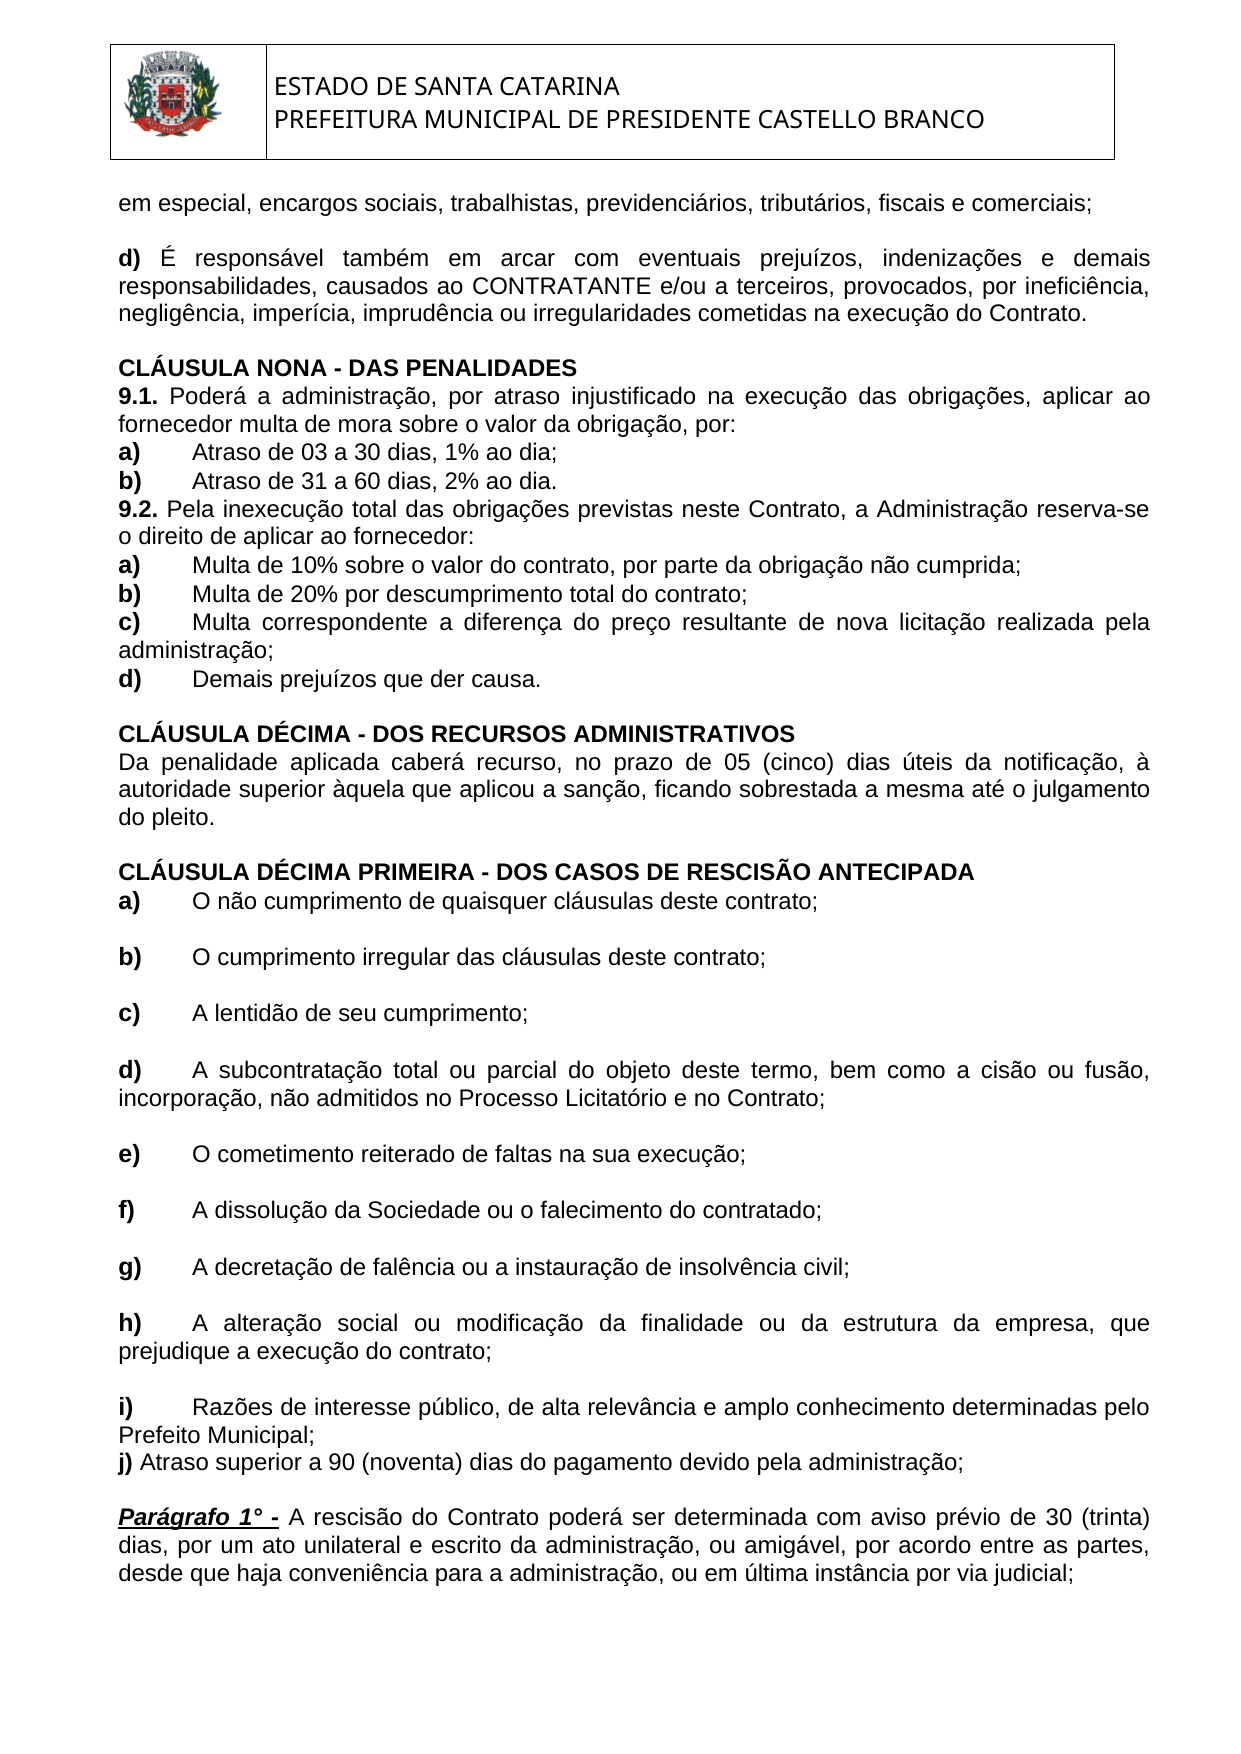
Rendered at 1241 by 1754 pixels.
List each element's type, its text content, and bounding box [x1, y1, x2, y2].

list A lentidão de seu cumprimento; [118, 998, 1152, 1027]
list Demais prejuízos que der causa. [118, 664, 1152, 692]
text 9.1. Poderá a administração, por atraso injustificado na execução das obrigações, aplicar ao fornecedor multa de mora sobre o valor da obrigação, por: [118, 382, 1152, 437]
text CLÁUSULA NONA - DAS PENALIDADES [118, 354, 1152, 382]
list A dissolução da Sociedade ou o falecimento do contratado; [118, 1195, 1152, 1224]
text j) Atraso superior a 90 (noventa) dias do pagamento devido pela administração; [118, 1448, 1152, 1476]
list A alteração social ou modificação da finalidade ou da estrutura da empresa, que prejudique a execução do contrato; [118, 1308, 1152, 1364]
text CLÁUSULA DÉCIMA - DOS RECURSOS ADMINISTRATIVOS [118, 720, 1152, 748]
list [118, 189, 1152, 216]
list A subcontratação total ou parcial do objeto deste termo, bem como a cisão ou fusão, incorporação, não admitidos no Processo Licitatório e no Contrato; [118, 1055, 1152, 1111]
text Parágrafo 1° - A rescisão do Contrato poderá ser determinada com aviso prévio de 30 (trinta) dias, por um ato unilateral e escrito da administração, ou amigável, por acordo entre as partes, desde que haja conveniência para a administração, ou em última instância por via judicial; [118, 1503, 1152, 1586]
text d) É responsável também em arcar com eventuais prejuízos, indenizações e demais responsabilidades, causados ao CONTRATANTE e/ou a terceiros, provocados, por ineficiência, negligência, imperícia, imprudência ou irregularidades cometidas na execução do Contrato. [118, 244, 1152, 327]
list Razões de interesse público, de alta relevância e amplo conhecimento determinadas pelo Prefeito Municipal; [118, 1392, 1152, 1448]
text Da penalidade aplicada caberá recurso, no prazo de 05 (cinco) dias úteis da notificação, à autoridade superior àquela que aplicou a sanção, ficando sobrestada a mesma até o julgamento do pleito. [118, 748, 1152, 831]
list Multa correspondente a diferença do preço resultante de nova licitação realizada pela administração; [118, 607, 1152, 664]
text CLÁUSULA DÉCIMA PRIMEIRA - DOS CASOS DE RESCISÃO ANTECIPADA [118, 858, 1152, 886]
list O não cumprimento de quaisquer cláusulas deste contrato; [118, 886, 1152, 914]
list O cometimento reiterado de faltas na sua execução; [118, 1139, 1152, 1167]
list O cumprimento irregular das cláusulas deste contrato; [118, 942, 1152, 971]
list Atraso de 60 dias, 2% ao dia. [118, 466, 1152, 495]
list 9.2. Pela inexecução total das obrigações previstas neste Contrato, a Administração reserva-se o direito de aplicar ao fornecedor: [118, 495, 1152, 550]
list A decretação de falência ou a instauração de insolvência civil; [118, 1251, 1152, 1280]
list Atraso de 30 dias, 1% ao dia; [118, 437, 1152, 466]
list Multa de 20% por descumprimento total do contrato; [118, 579, 1152, 607]
list Multa de 10% sobre o valor do contrato, por parte da obrigação não cumprida; [118, 550, 1152, 579]
